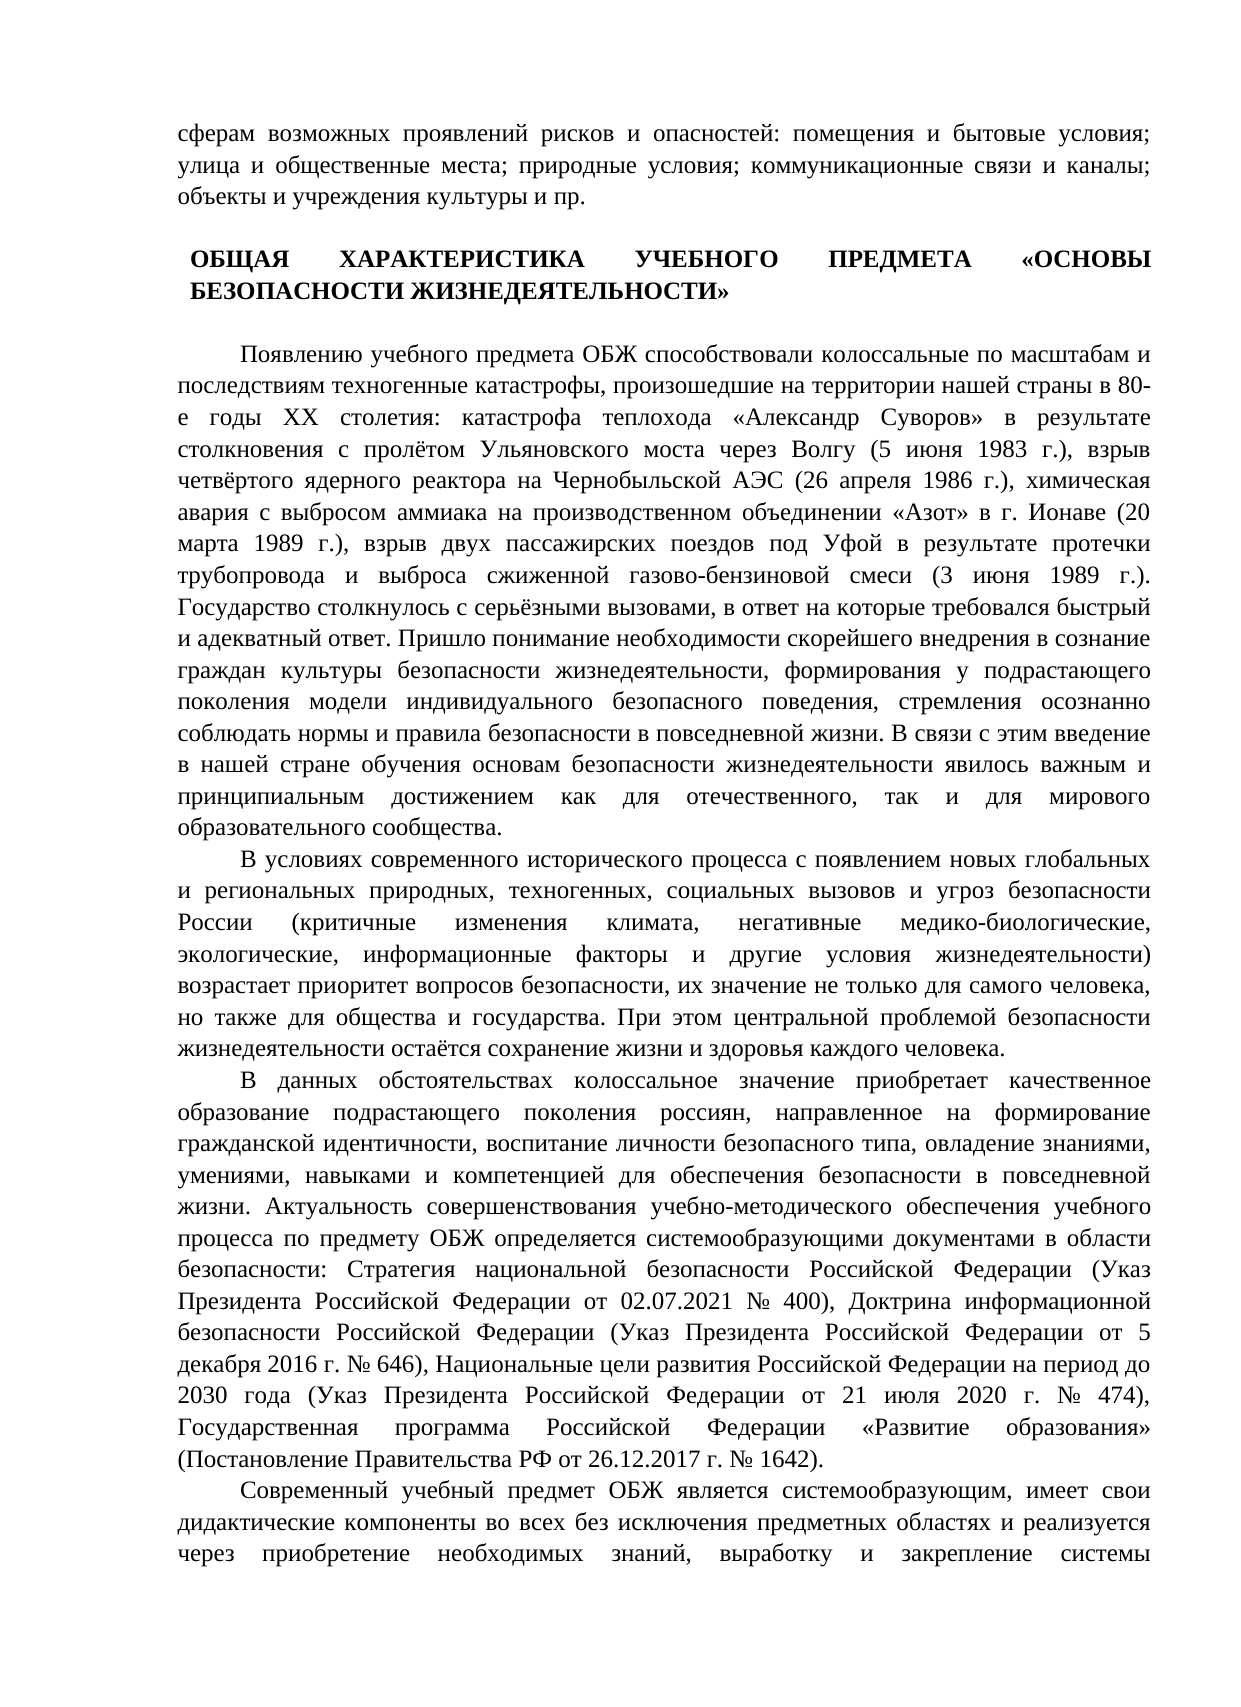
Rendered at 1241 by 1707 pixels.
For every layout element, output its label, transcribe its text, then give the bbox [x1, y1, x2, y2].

text ОБЩАЯ ХАРАКТЕРИСТИКА УЧЕБНОГО ПРЕДМЕТА «ОСНОВЫ БЕЗОПАСНОСТИ ЖИЗНЕДЕЯТЕЛЬНОСТИ» [190, 244, 1152, 305]
text В данных обстоятельствах колоссальное значение приобретает качественное образование подрастающего поколения россиян, направленное на формирование гражданской идентичности, воспитание личности безопасного типа, овладение знаниями, умениями, навыками и компетенцией для обеспечения безопасности в повседневной жизни. Актуальность совершенствования учебно-методического обеспечения учебного процесса по предмету ОБЖ определяется системообразующими документами в области безопасности: Стратегия национальной безопасности Российской Федерации (Указ Президента Российской Федерации от 02.07.2021 № 400), Доктрина информационной безопасности Российской Федерации (Указ Президента Российской Федерации от 5 декабря 2016 г. № 646), Национальные цели развития Российской Федерации на период до 2030 года (Указ Президента Российской Федерации от 21 июля 2020 г. № 474), Государственная программа Российской Федерации «Развитие образования» (Постановление Правительства РФ от 26.12.2017 г. № 1642). [177, 1065, 1152, 1472]
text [177, 118, 1152, 210]
text В условиях современного исторического процесса с появлением новых глобальных и региональных природных, техногенных, социальных вызовов и угроз безопасности России (критичные изменения климата, негативные медико-биологические, экологические, информационные факторы и другие условия жизнедеятельности) возрастает приоритет вопросов безопасности, их значение не только для самого человека, но также для общества и государства. При этом центральной проблемой безопасности жизнедеятельности остаётся сохранение жизни и здоровья каждого человека. [177, 844, 1152, 1062]
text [177, 1475, 1152, 1567]
text Появлению учебного предмета ОБЖ способствовали колоссальные по масштабам и последствиям техногенные катастрофы, произошедшие на территории нашей страны в 80-е годы XX столетия: катастрофа теплохода «Александр Суворов» в результате столкновения с пролётом Ульяновского моста через Волгу (5 июня 1983 г.), взрыв четвёртого ядерного реактора на Чернобыльской АЭС (26 апреля 1986 г.), химическая авария с выбросом аммиака на производственном объединении «Азот» в г. Ионаве (20 марта 1989 г.), взрыв двух пассажирских поездов под Уфой в результате протечки трубопровода и выброса сжиженной газово-бензиновой смеси (3 июня 1989 г.). Государство столкнулось с серьёзными вызовами, в ответ на которые требовался быстрый и адекватный ответ. Пришло понимание необходимости скорейшего внедрения в сознание граждан культуры безопасности жизнедеятельности, формирования у подрастающего поколения модели индивидуального безопасного поведения, стремления осознанно соблюдать нормы и правила безопасности в повседневной жизни. В связи с этим введение в нашей стране обучения основам безопасности жизнедеятельности явилось важным и принципиальным достижением как для отечественного, так и для мирового образовательного сообщества. [177, 339, 1152, 841]
